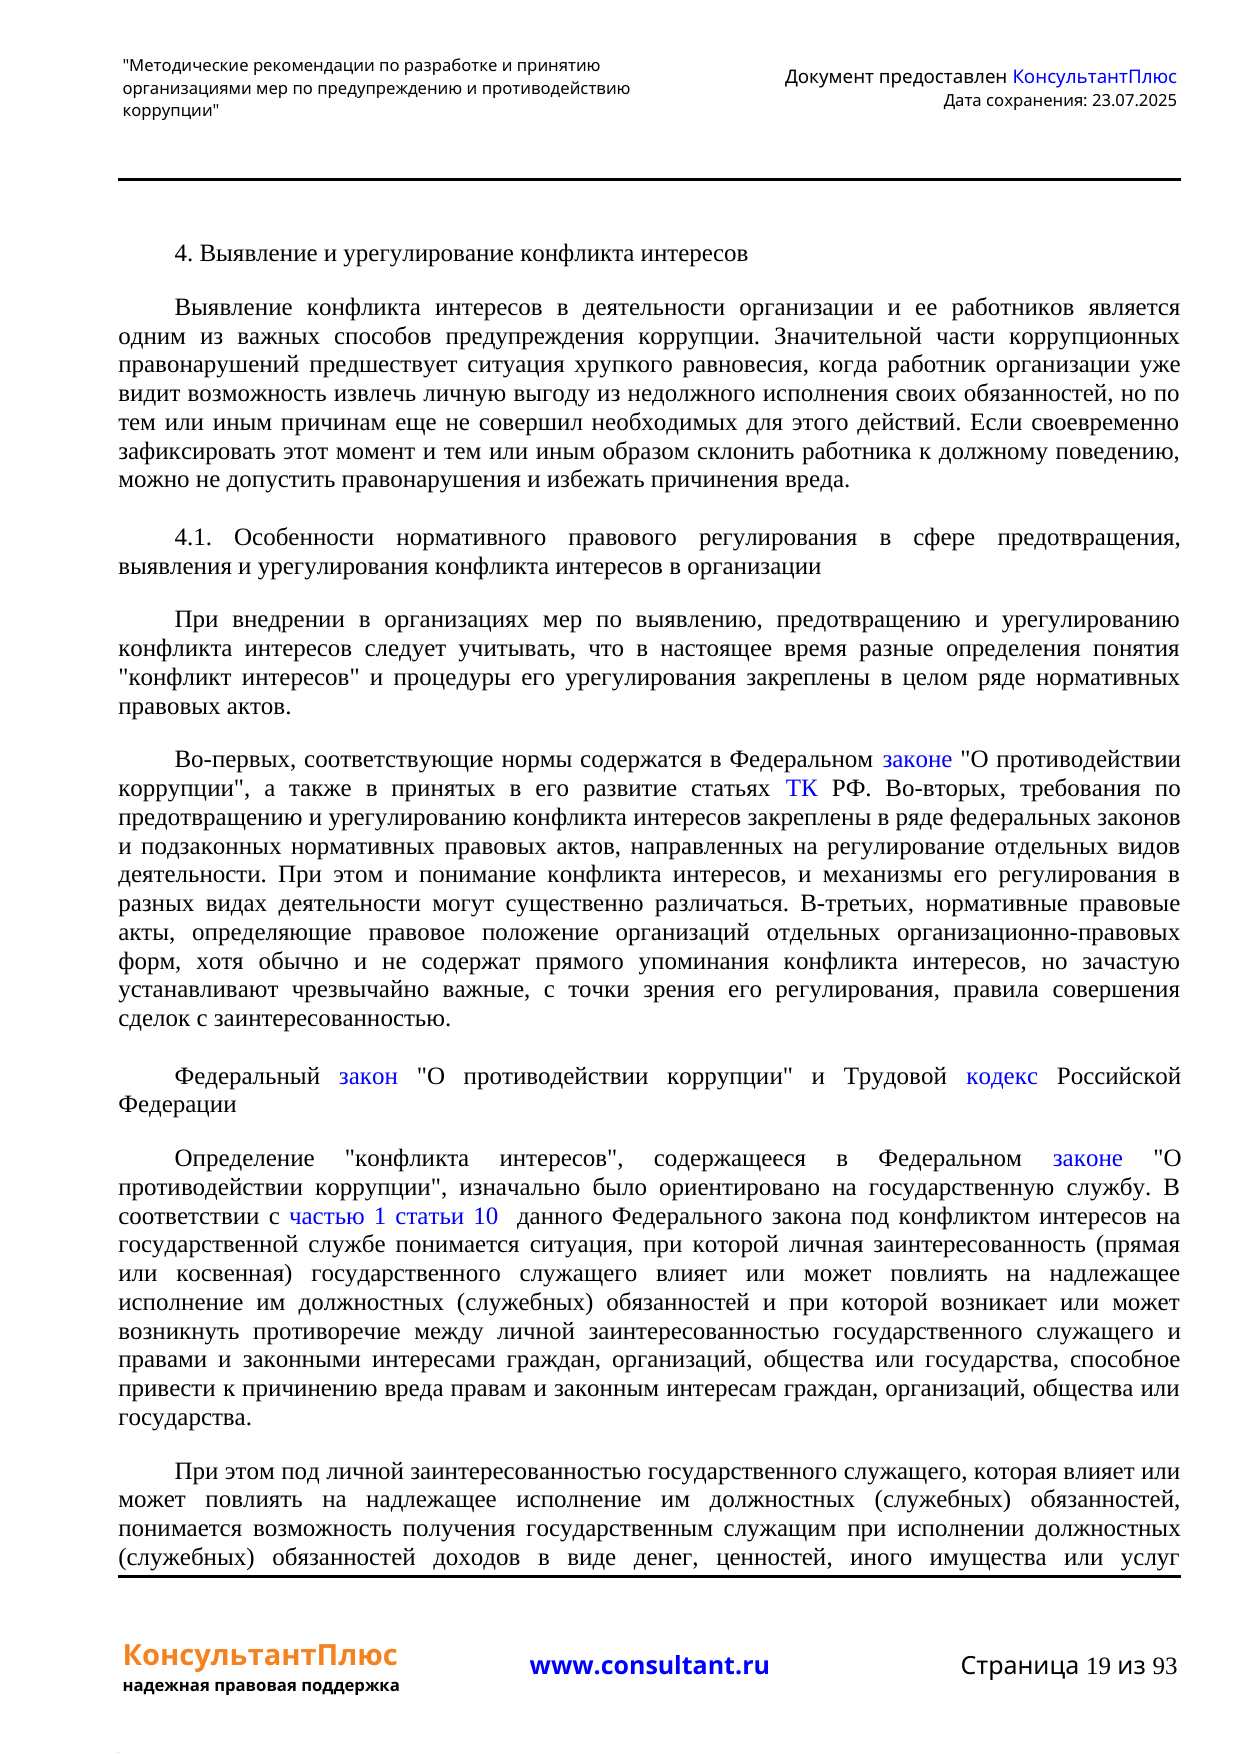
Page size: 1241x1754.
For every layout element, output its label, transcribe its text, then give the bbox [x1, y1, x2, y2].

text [118, 1456, 1181, 1571]
text 4. Выявление и урегулирование конфликта интересов [118, 238, 1181, 267]
text Во-первых, соответствующие нормы содержатся в Федеральном законе "О противодействии коррупции", а также в принятых в его развитие статьях ТК РФ. Во-вторых, требования по предотвращению и урегулированию конфликта интересов закреплены в ряде федеральных законов и подзаконных нормативных правовых актов, направленных на регулирование отдельных видов деятельности. При этом и понимание конфликта интересов, и механизмы его регулирования в разных видах деятельности могут существенно различаться. В-третьих, нормативные правовые акты, определяющие правовое положение организаций отдельных организационно-правовых форм, хотя обычно и не содержат прямого упоминания конфликта интересов, но зачастую устанавливают чрезвычайно важные, с точки зрения его регулирования, правила совершения сделок с заинтересованностью. [118, 744, 1181, 1032]
text Выявление конфликта интересов в деятельности организации и ее работников является одним из важных способов предупреждения коррупции. Значительной части коррупционных правонарушений предшествует ситуация хрупкого равновесия, когда работник организации уже видит возможность извлечь личную выгоду из недолжного исполнения своих обязанностей, но по тем или иным причинам еще не совершил необходимых для этого действий. Если своевременно зафиксировать этот момент и тем или иным образом склонить работника к должному поведению, можно не допустить правонарушения и избежать причинения вреда. [118, 292, 1181, 493]
text При внедрении в организациях мер по выявлению, предотвращению и урегулированию конфликта интересов следует учитывать, что в настоящее время разные определения понятия "конфликт интересов" и процедуры его урегулирования закреплены в целом ряде нормативных правовых актов. [118, 604, 1181, 719]
text Федеральный закон "О противодействии коррупции" и Трудовой кодекс Российской Федерации [118, 1061, 1181, 1118]
text 4.1. Особенности нормативного правового регулирования в сфере предотвращения, выявления и урегулирования конфликта интересов в организации [118, 522, 1181, 579]
text Определение "конфликта интересов", содержащееся в Федеральном законе "О противодействии коррупции", изначально было ориентировано на государственную службу. В соответствии с частью 1 статьи 10 данного Федерального закона под конфликтом интересов на государственной службе понимается ситуация, при которой личная заинтересованность (прямая или косвенная) государственного служащего влияет или может повлиять на надлежащее исполнение им должностных (служебных) обязанностей и при которой возникает или может возникнуть противоречие между личной заинтересованностью государственного служащего и правами и законными интересами граждан, организаций, общества или государства, способное привести к причинению вреда правам и законным интересам граждан, организаций, общества или государства. [118, 1143, 1181, 1431]
